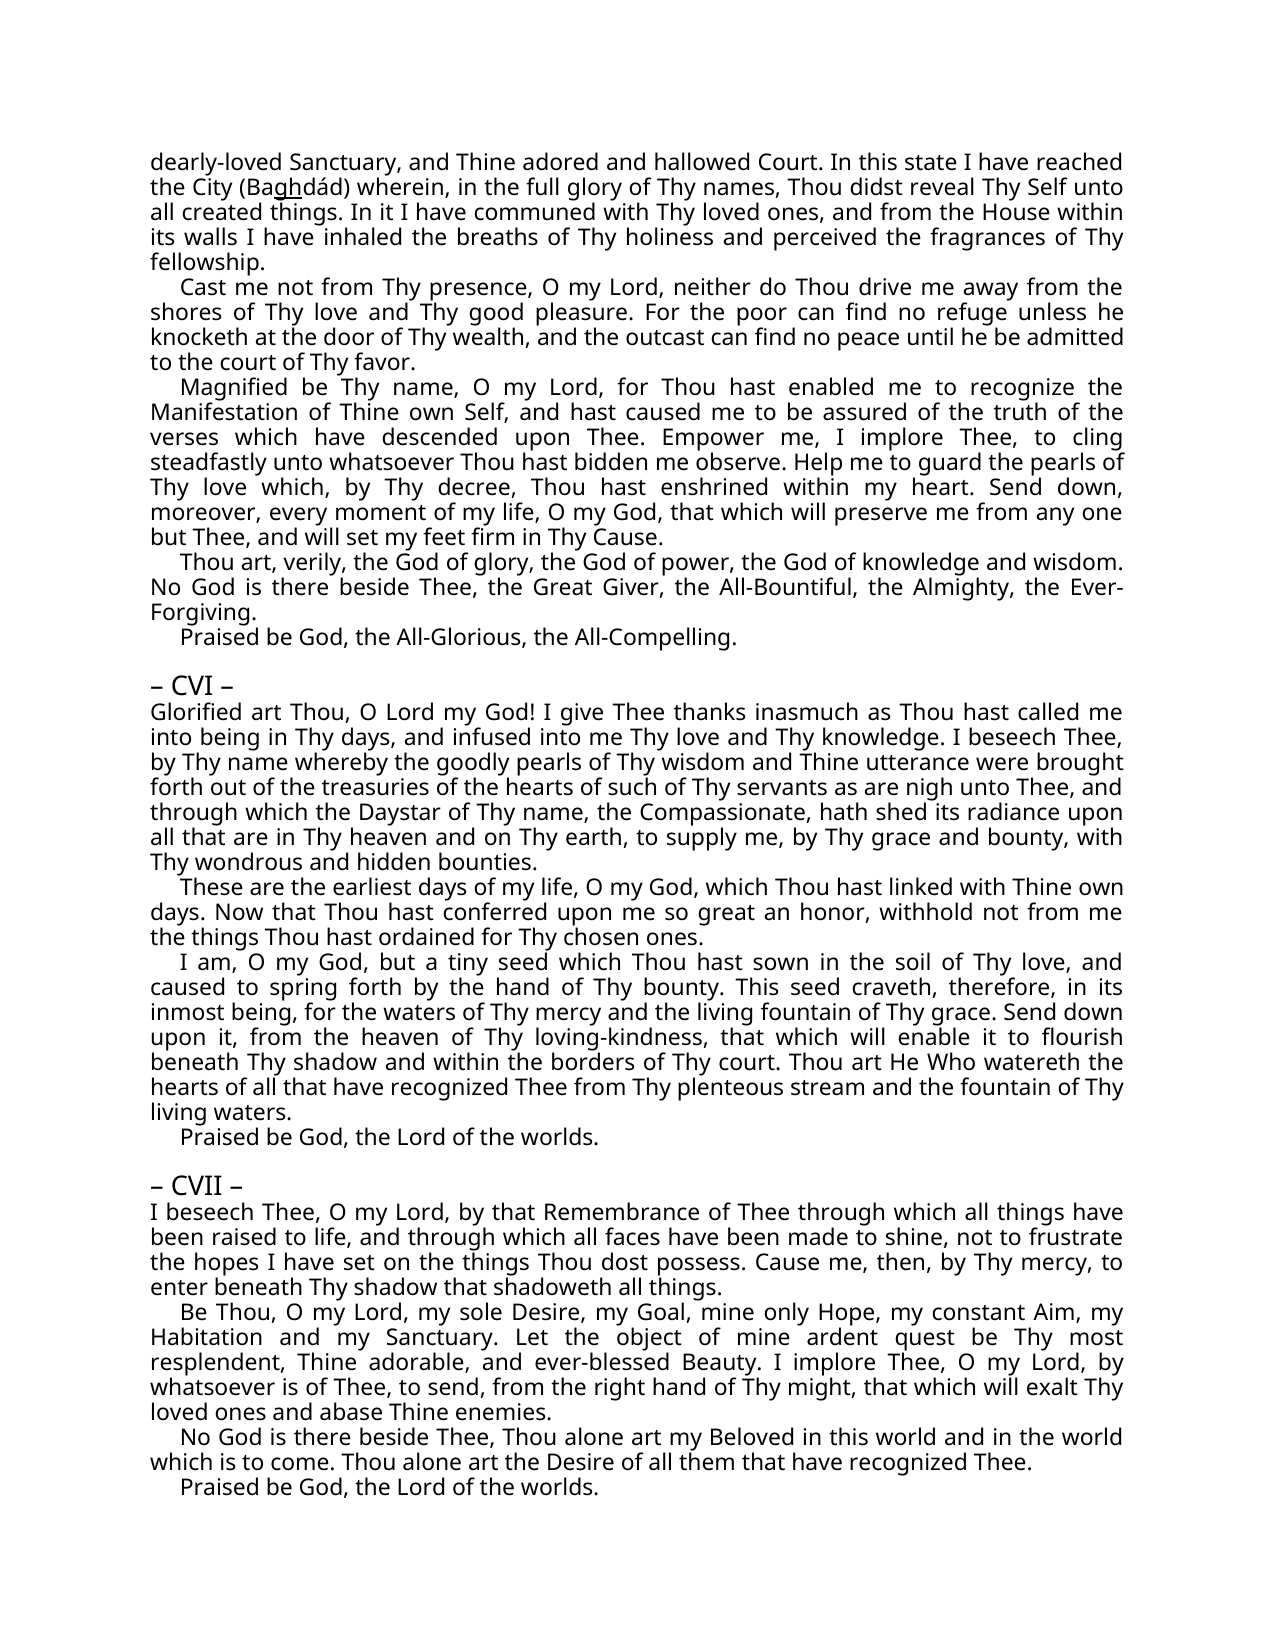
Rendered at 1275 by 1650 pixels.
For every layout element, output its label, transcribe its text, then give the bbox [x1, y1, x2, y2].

text Praised be God, the Lord of the worlds. [150, 1475, 1125, 1500]
text Praised be God, the Lord of the worlds. [150, 1125, 1125, 1150]
text No God is there beside Thee, Thou alone art my Beloved in this world and in the world which is to come. Thou alone art the Desire of all them that have recognized Thee. [150, 1425, 1125, 1475]
text Praised be God, the All-Glorious, the All-Compelling. [150, 625, 1125, 650]
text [150, 150, 1125, 275]
text I am, O my God, but a tiny seed which Thou hast sown in the soil of Thy love, and caused to spring forth by the hand of Thy bounty. This seed craveth, therefore, in its inmost being, for the waters of Thy mercy and the living fountain of Thy grace. Send down upon it, from the heaven of Thy loving-kindness, that which will enable it to flourish beneath Thy shadow and within the borders of Thy court. Thou art He Who watereth the hearts of all that have recognized Thee from Thy plenteous stream and the fountain of Thy living waters. [150, 950, 1125, 1125]
text Be Thou, O my Lord, my sole Desire, my Goal, mine only Hope, my constant Aim, my Habitation and my Sanctuary. Let the object of mine ardent quest be Thy most resplendent, Thine adorable, and ever-blessed Beauty. I implore Thee, O my Lord, by whatsoever is of Thee, to send, from the right hand of Thy might, that which will exalt Thy loved ones and abase Thine enemies. [150, 1300, 1125, 1425]
text Cast me not from Thy presence, O my Lord, neither do Thou drive me away from the shores of Thy love and Thy good pleasure. For the poor can find no refuge unless he knocketh at the door of Thy wealth, and the outcast can find no peace until he be admitted to the court of Thy favor. [150, 275, 1125, 375]
text I beseech Thee, O my Lord, by that Remembrance of Thee through which all things have been raised to life, and through which all faces have been made to shine, not to frustrate the hopes I have set on the things Thou dost possess. Cause me, then, by Thy mercy, to enter beneath Thy shadow that shadoweth all things. [150, 1200, 1125, 1300]
text Thou art, verily, the God of glory, the God of power, the God of knowledge and wisdom. No God is there beside Thee, the Great Giver, the All-Bountiful, the Almighty, the Ever-Forgiving. [150, 550, 1125, 625]
text Magnified be Thy name, O my Lord, for Thou hast enabled me to recognize the Manifestation of Thine own Self, and hast caused me to be assured of the truth of the verses which have descended upon Thee. Empower me, I implore Thee, to cling steadfastly unto whatsoever Thou hast bidden me observe. Help me to guard the pearls of Thy love which, by Thy decree, Thou hast enshrined within my heart. Send down, moreover, every moment of my life, O my God, that which will preserve me from any one but Thee, and will set my feet firm in Thy Cause. [150, 375, 1125, 550]
text Glorified art Thou, O Lord my God! I give Thee thanks inasmuch as Thou hast called me into being in Thy days, and infused into me Thy love and Thy knowledge. I beseech Thee, by Thy name whereby the goodly pearls of Thy wisdom and Thine utterance were brought forth out of the treasuries of the hearts of such of Thy servants as are nigh unto Thee, and through which the Daystar of Thy name, the Compassionate, hath shed its radiance upon all that are in Thy heaven and on Thy earth, to supply me, by Thy grace and bounty, with Thy wondrous and hidden bounties. [150, 700, 1125, 875]
text These are the earliest days of my life, O my God, which Thou hast linked with Thine own days. Now that Thou hast conferred upon me so great an honor, withhold not from me the things Thou hast ordained for Thy chosen ones. [150, 875, 1125, 950]
